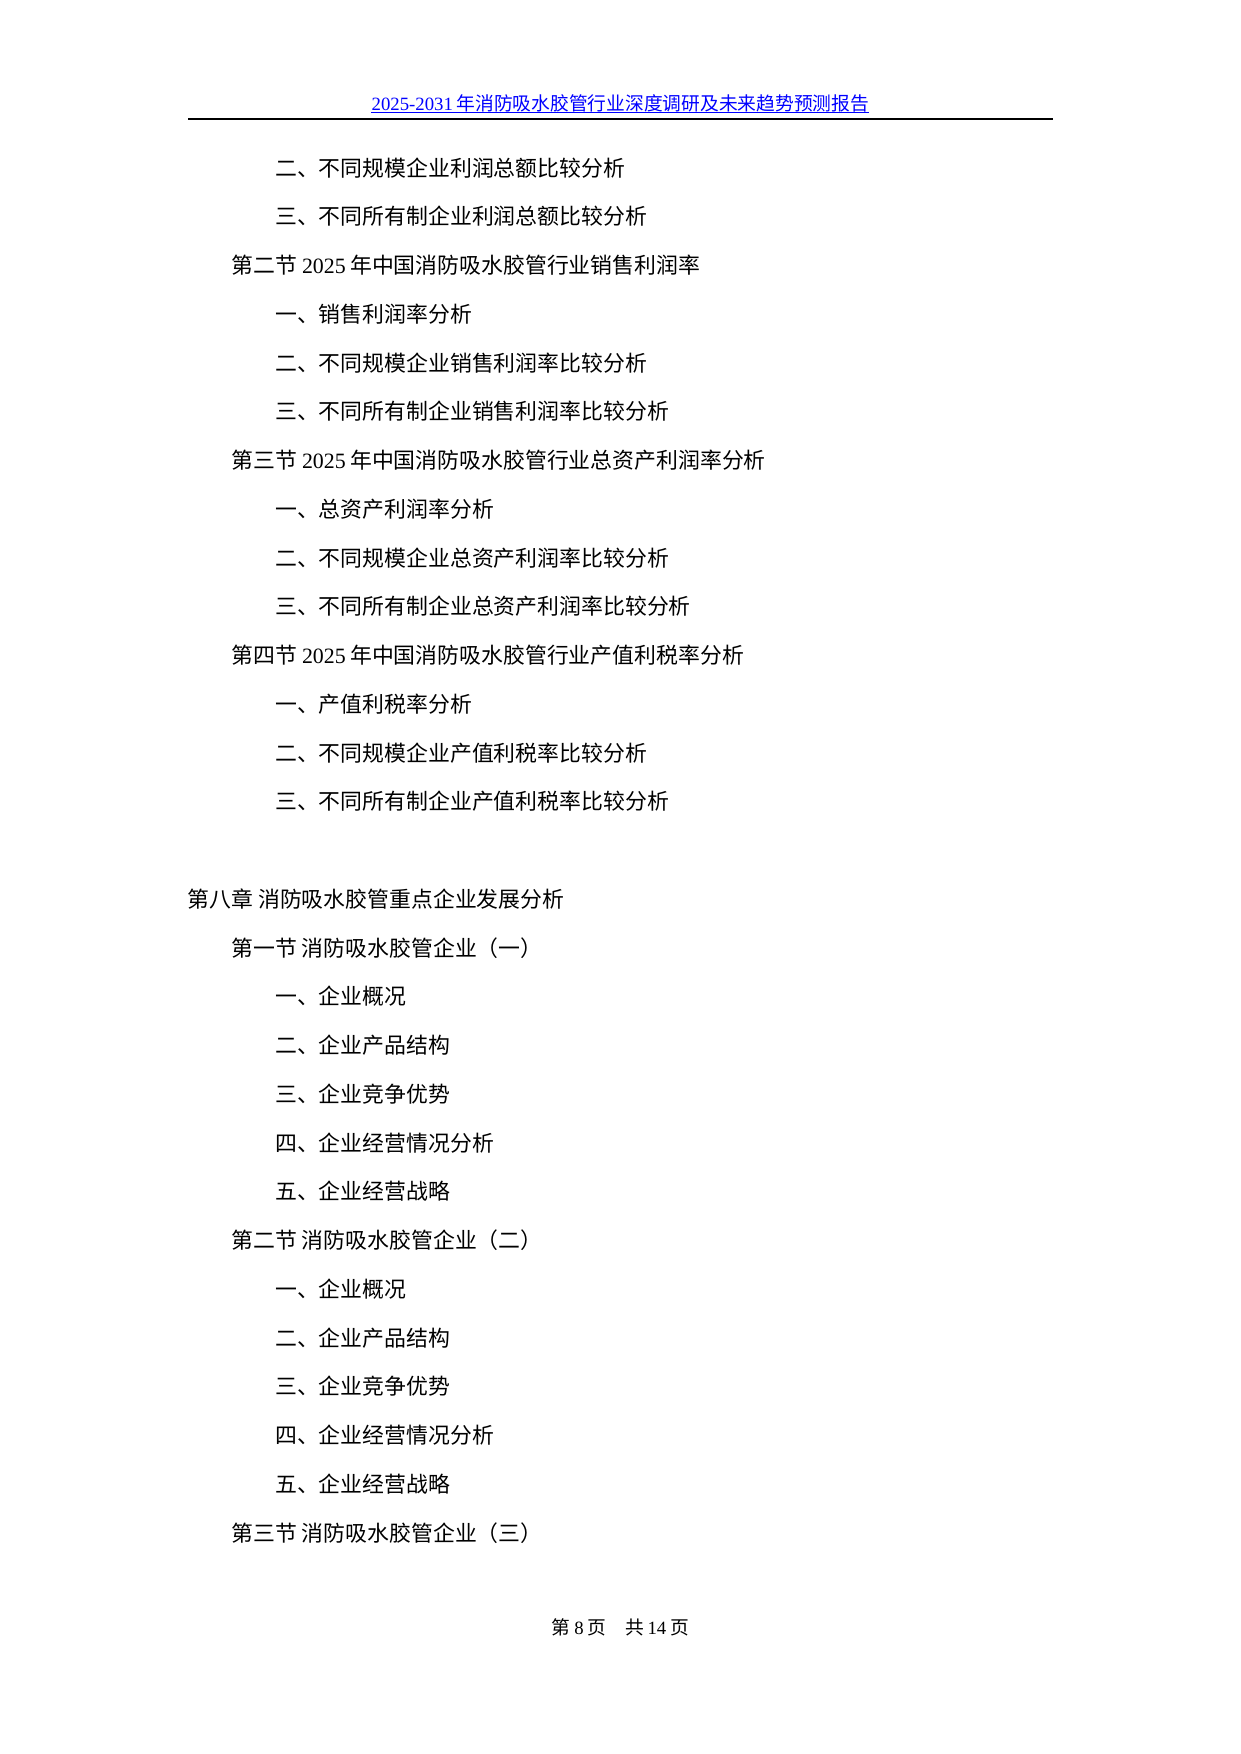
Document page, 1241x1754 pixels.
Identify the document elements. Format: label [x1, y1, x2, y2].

text [187, 150, 1053, 1548]
